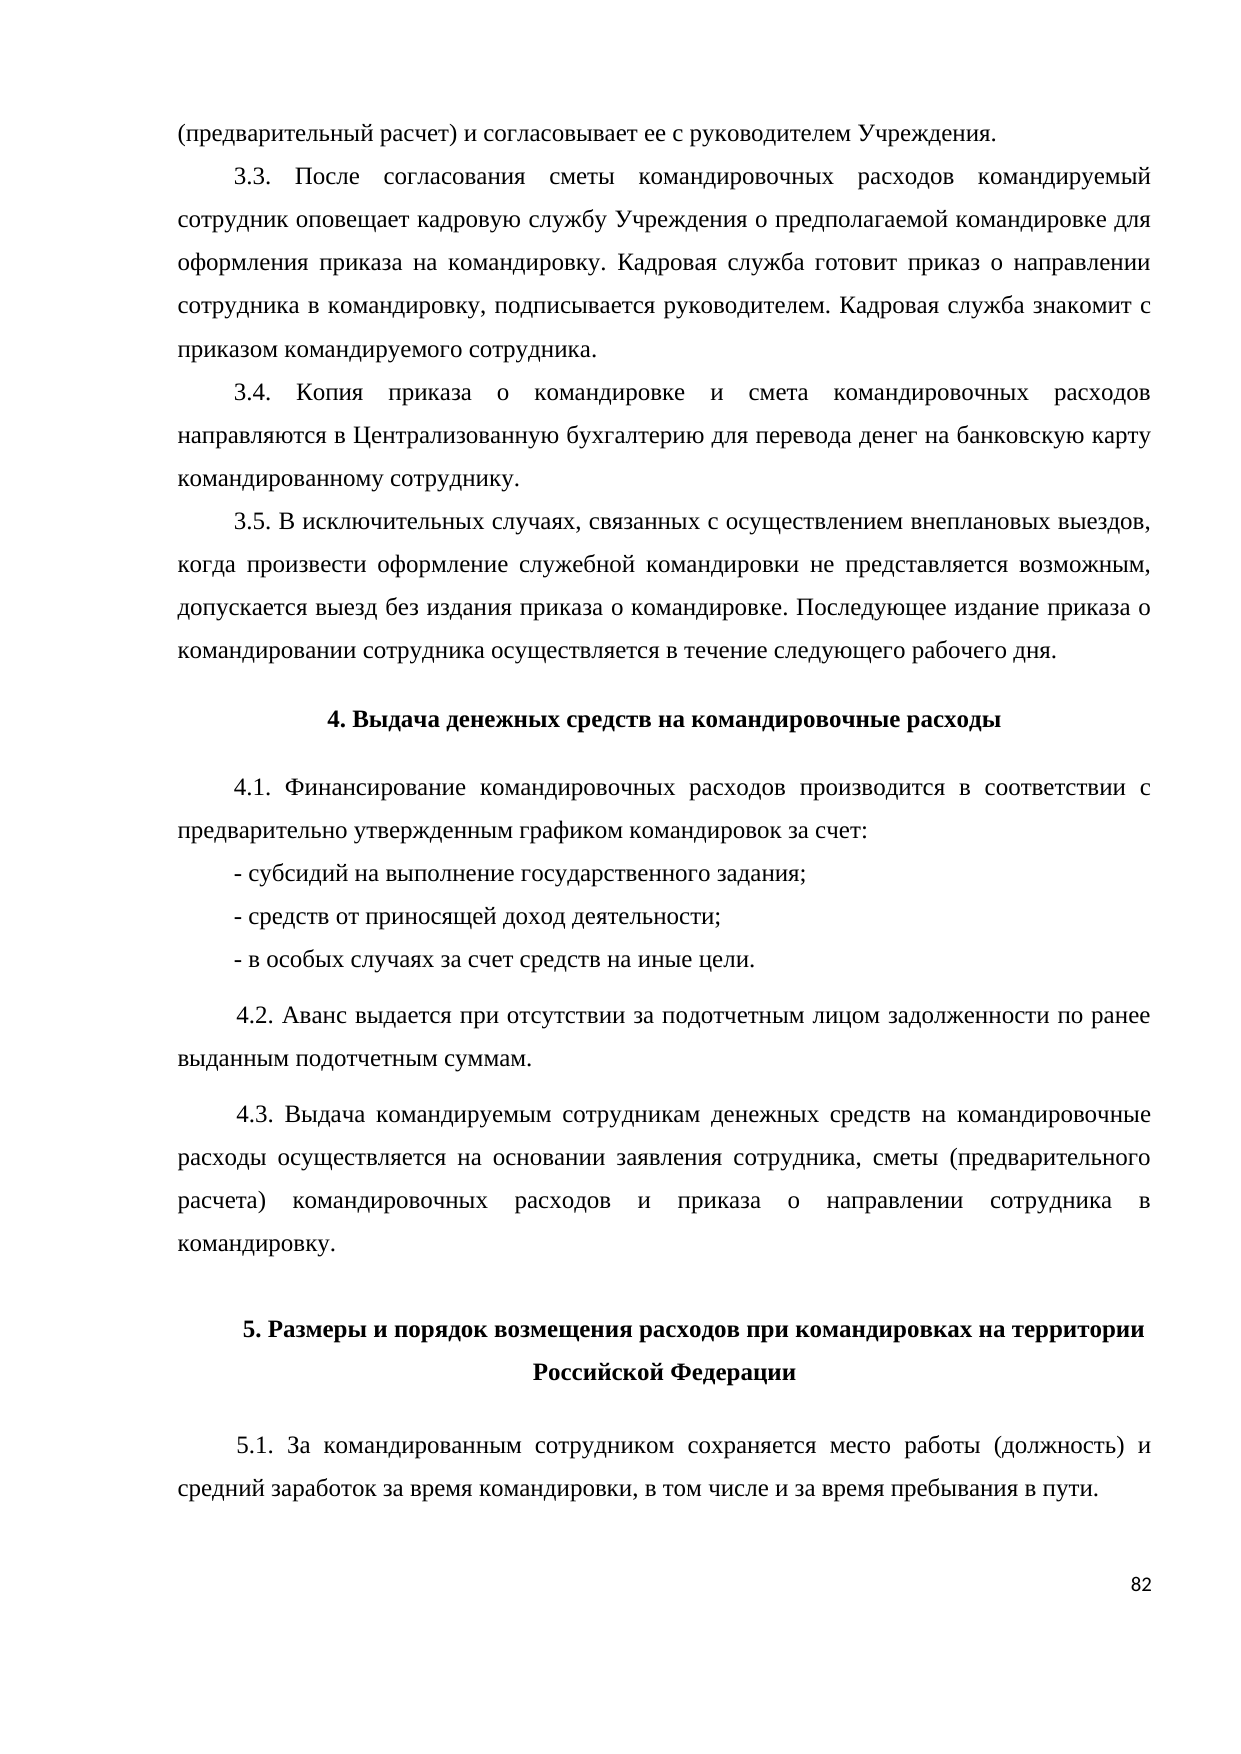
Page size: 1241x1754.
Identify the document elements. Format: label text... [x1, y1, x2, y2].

text 4.1. Финансирование командировочных расходов производится в соответствии с предварительно утвержденным графиком командировок за счет: [177, 772, 1152, 844]
text 3.3. После согласования сметы командировочных расходов командируемый сотрудник оповещает кадровую службу Учреждения о предполагаемой командировке для оформления приказа на командировку. Кадровая служба готовит приказ о направлении сотрудника в командировку, подписывается руководителем. Кадровая служба знакомит с приказом командируемого сотрудника. [177, 161, 1152, 362]
text 4. Выдача денежных средств на командировочные расходы [177, 704, 1152, 732]
text 3.5. В исключительных случаях, связанных с осуществлением внеплановых выездов, когда произвести оформление служебной командировки не представляется возможным, допускается выезд без издания приказа о командировке. Последующее издание приказа о командировании сотрудника осуществляется в течение следующего рабочего дня. [177, 506, 1152, 664]
text - средств от приносящей доход деятельности; [177, 901, 1152, 930]
text 4.3. Выдача командируемым сотрудникам денежных средств на командировочные расходы осуществляется на основании заявления сотрудника, сметы (предварительного расчета) командировочных расходов и приказа о направлении сотрудника в командировку. [177, 1099, 1152, 1257]
text 5.1. За командированным сотрудником сохраняется место работы (должность) и средний заработок за время командировки, в том числе и за время пребывания в пути. [177, 1430, 1152, 1502]
text 5. Размеры и порядок возмещения расходов при командировках на территории Российской Федерации [177, 1314, 1152, 1386]
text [177, 118, 1152, 147]
text 4.2. Аванс выдается при отсутствии за подотчетным лицом задолженности по ранее выданным подотчетным суммам. [177, 1000, 1152, 1072]
text - субсидий на выполнение государственного задания; [177, 858, 1152, 887]
text 3.4. Копия приказа о командировке и смета командировочных расходов направляются в Централизованную бухгалтерию для перевода денег на банковскую карту командированному сотруднику. [177, 377, 1152, 492]
text - в особых случаях за счет средств на иные цели. [177, 944, 1152, 973]
